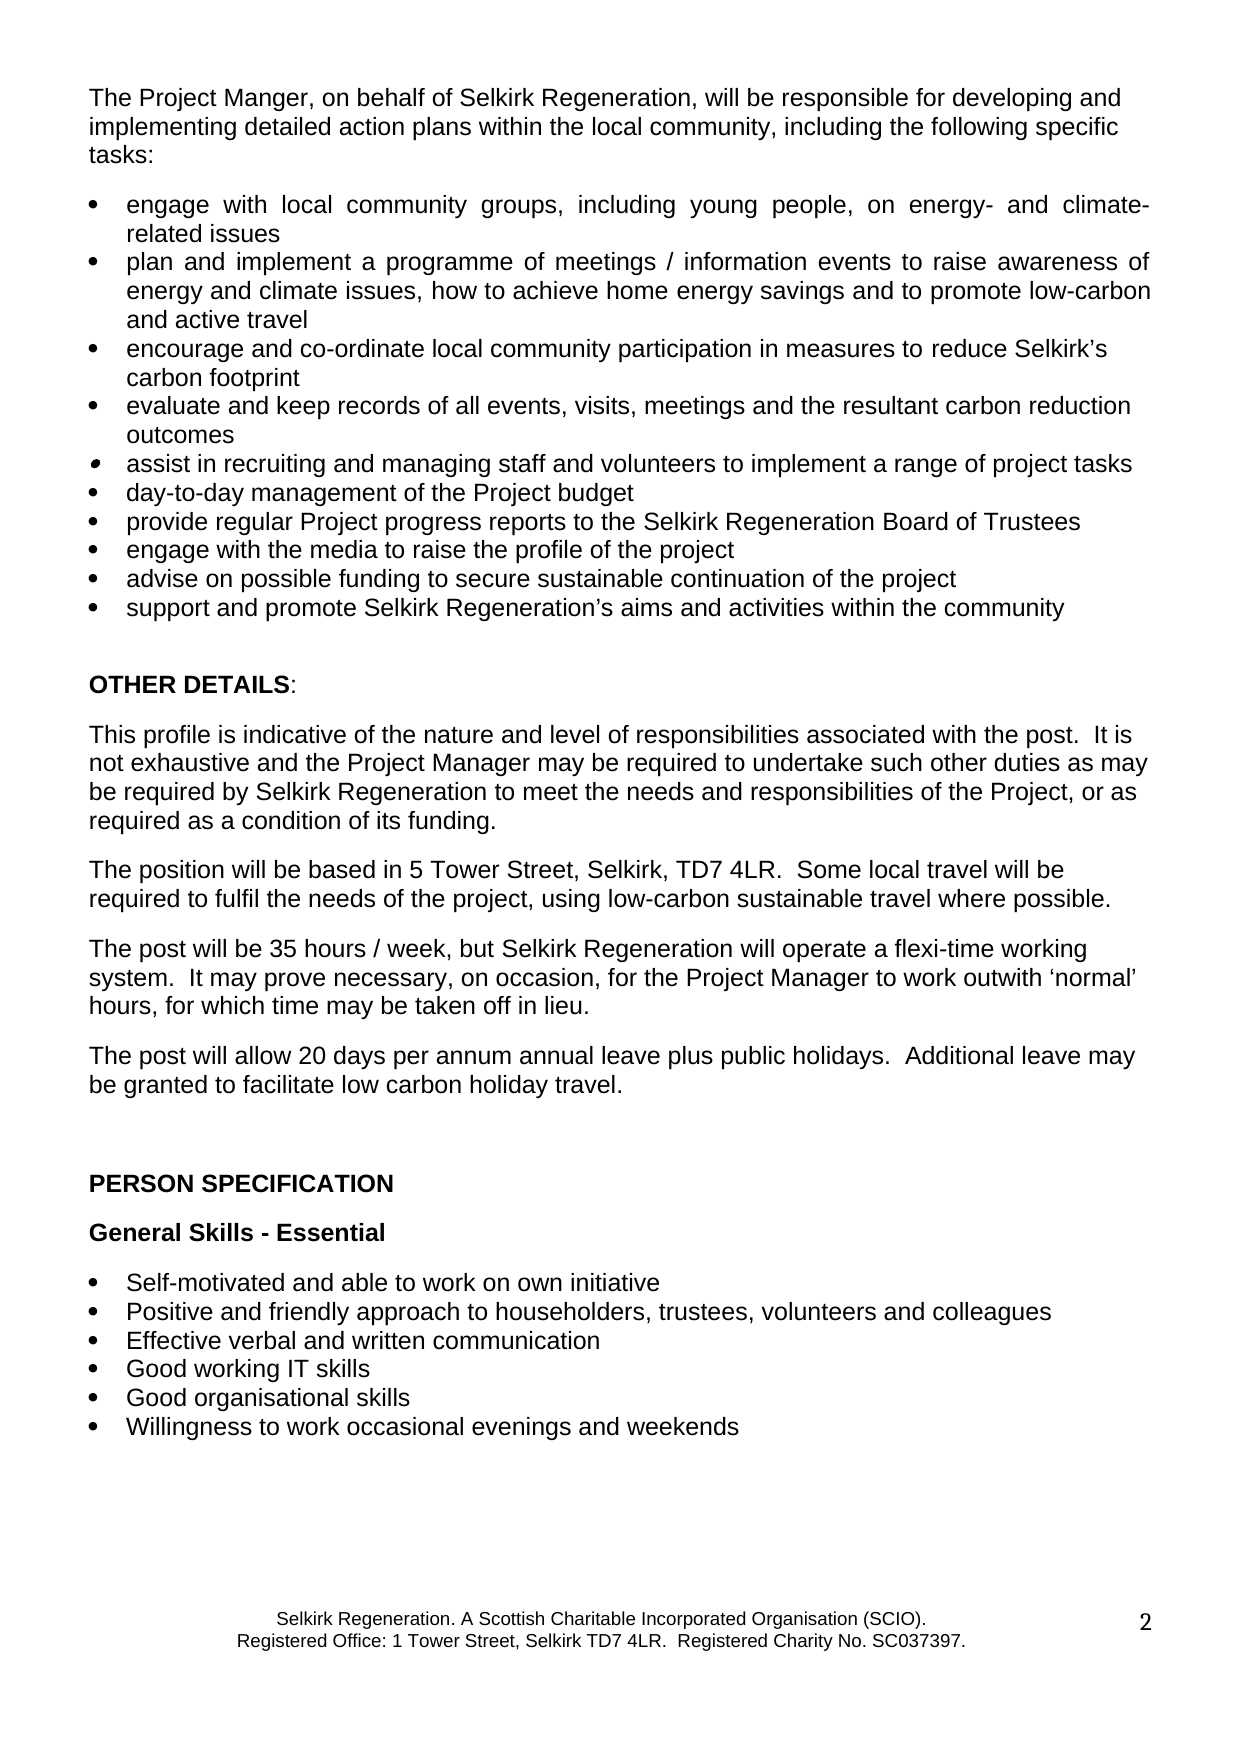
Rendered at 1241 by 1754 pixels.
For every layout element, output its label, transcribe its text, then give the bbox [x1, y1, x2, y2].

list engage with the media to raise the profile of the project [89, 536, 1152, 564]
list Willingness to work occasional evenings and weekends [89, 1412, 1152, 1441]
text General Skills - Essential [89, 1218, 1152, 1247]
text The position will be based in 5 Tower Street, Selkirk, TD7 4LR. Some local travel will be required to fulfil the needs of the project, using low-carbon sustainable travel where possible. [89, 855, 1152, 913]
list engage with local community groups, including young people, on energy- and climate-related issues [89, 190, 1152, 247]
text The post will be 35 hours / week, but Selkirk Regeneration will operate a flexi-time working system. It may prove necessary, on occasion, for the Project Manager to work outwith ‘normal’ hours, for which time may be taken off in lieu. [89, 934, 1152, 1020]
list plan and implement a programme of meetings / information events to raise awareness of energy and climate issues, how to achieve home energy savings and to promote low-carbon and active travel [89, 247, 1152, 334]
list Good organisational skills [89, 1383, 1152, 1412]
list Effective verbal and written communication [89, 1326, 1152, 1354]
list Good working IT skills [89, 1354, 1152, 1383]
list provide regular Project progress reports to the Selkirk Regeneration Board of Trustees [89, 507, 1152, 536]
list encourage and co-ordinate local community participation in measures to reduce Selkirk’s carbon footprint [89, 334, 1152, 391]
text The Project Manger, on behalf of Selkirk Regeneration, will be responsible for developing and implementing detailed action plans within the local community, including the following specific tasks: [89, 83, 1152, 169]
list day-to-day management of the Project budget [89, 478, 1152, 507]
text PERSON SPECIFICATION [89, 1169, 1152, 1197]
list support and promote Selkirk Regeneration’s aims and activities within the community [89, 593, 1152, 622]
list Self-motivated and able to work on own initiative [89, 1268, 1152, 1297]
list advise on possible funding to secure sustainable continuation of the project [89, 564, 1152, 593]
list assist in recruiting and managing staff and volunteers to implement a range of project tasks [89, 449, 1152, 478]
text This profile is indicative of the nature and level of responsibilities associated with the post. It is not exhaustive and the Project Manager may be required to undertake such other duties as may be required by Selkirk Regeneration to meet the needs and responsibilities of the Project, or as required as a condition of its funding. [89, 719, 1152, 834]
list Positive and friendly approach to householders, trustees, volunteers and colleagues [89, 1297, 1152, 1326]
list evaluate and keep records of all events, visits, meetings and the resultant carbon reduction outcomes [89, 391, 1152, 449]
text The post will allow 20 days per annum annual leave plus public holidays. Additional leave may be granted to facilitate low carbon holiday travel. [89, 1041, 1152, 1098]
text OTHER DETAILS: [89, 670, 1152, 699]
